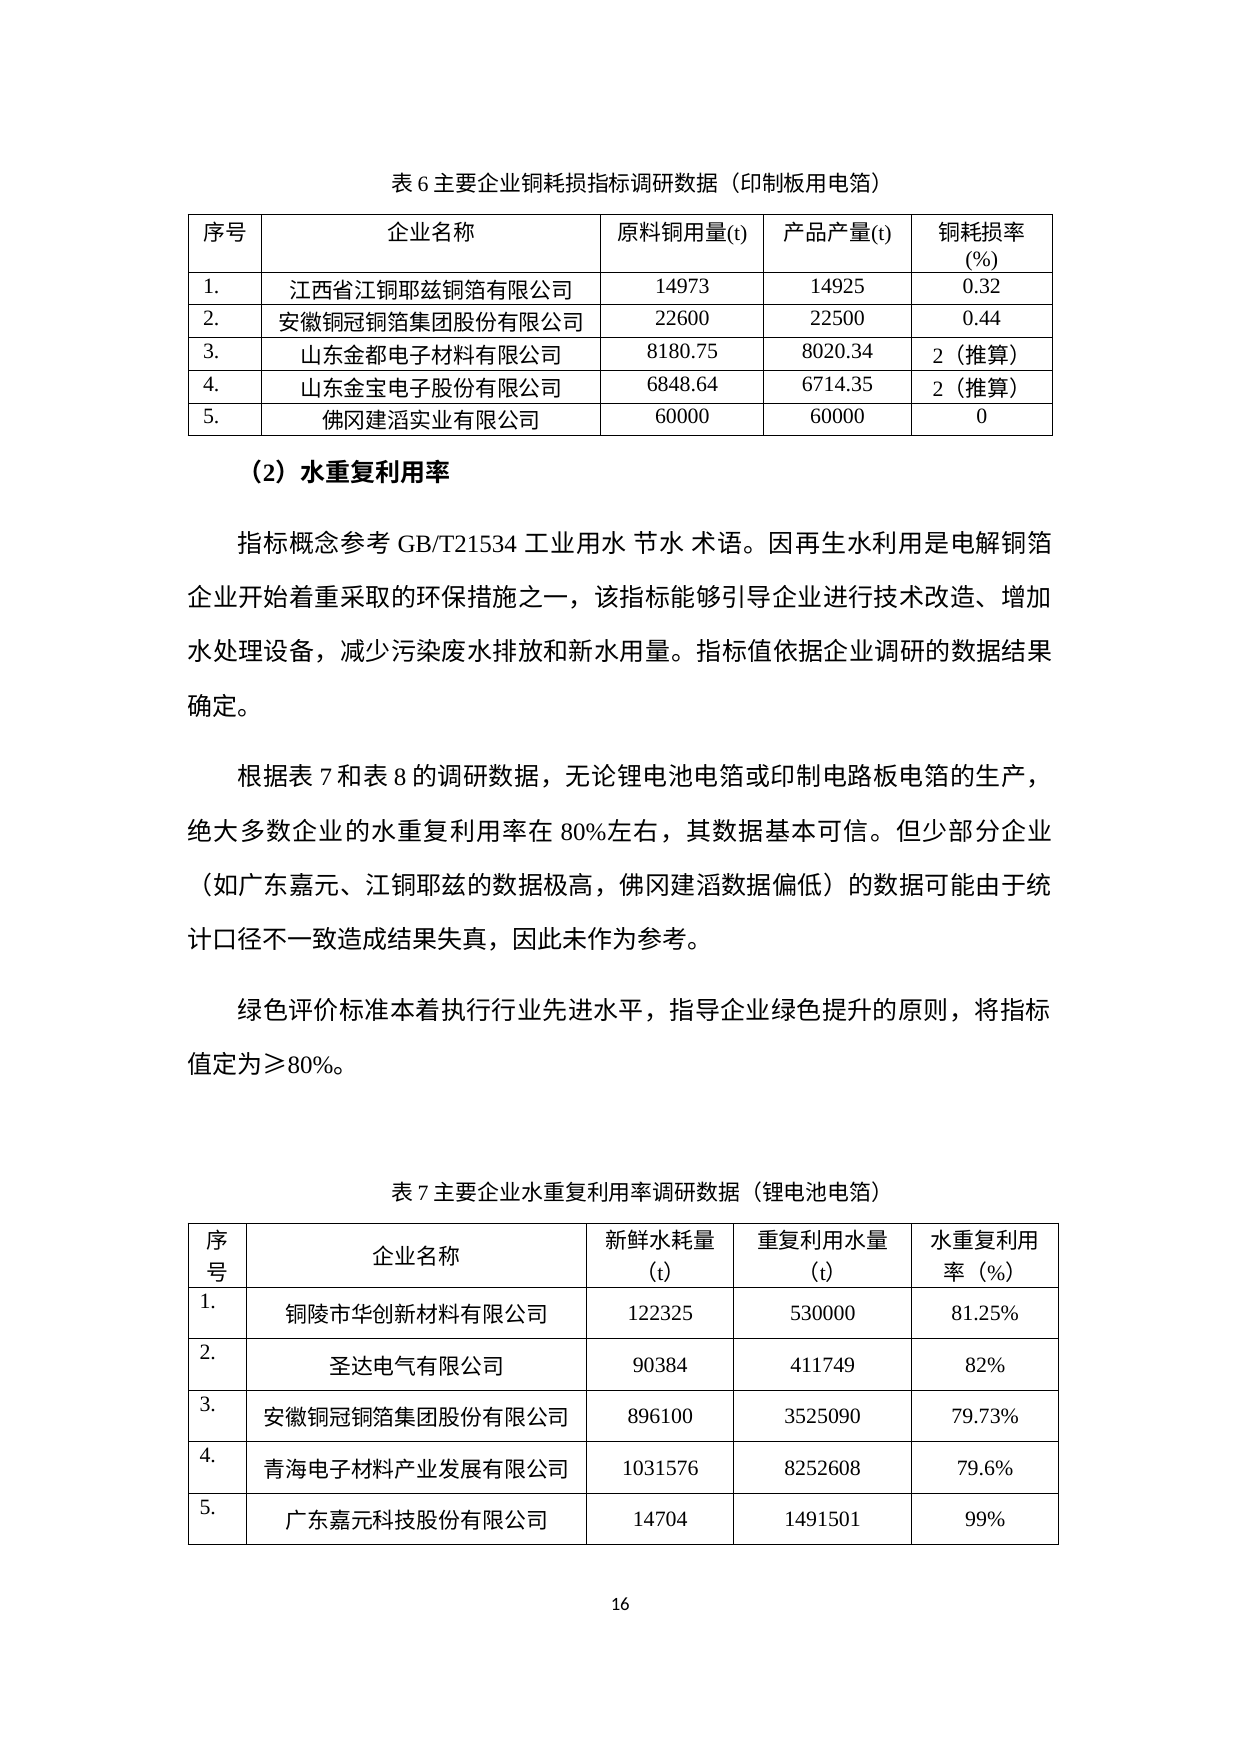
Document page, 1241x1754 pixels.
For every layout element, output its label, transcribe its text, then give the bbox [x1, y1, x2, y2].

table_cell 14925 [764, 273, 911, 304]
table_header 重复利用水量（t） [734, 1224, 911, 1287]
table_cell 60000 [601, 404, 763, 435]
table_header 水重复利用率（%） [912, 1224, 1058, 1287]
table_header 序号 [189, 1224, 246, 1287]
text 根据表7和表8的调研数据，无论锂电池电箔或印制电路板电箔的生产，绝大多数企业的水重复利用率在80%左右，其数据基本可信。但少部分企业（如广东嘉元、江铜耶兹的数据极高，佛冈建滔数据偏低）的数据可能由于统计口径不一致造成结果失真，因此未作为参考。 [187, 757, 1053, 956]
table_cell 22600 [601, 305, 763, 337]
table_cell 60000 [764, 404, 911, 435]
table_cell 122325 [587, 1288, 733, 1338]
table_cell [189, 305, 261, 337]
table_cell 99% [912, 1494, 1058, 1544]
table_header 原料铜用量(t) [601, 215, 763, 272]
text （2）水重复利用率 [187, 452, 1053, 489]
table_cell [189, 338, 261, 370]
text 表7 主要企业水重复利用率调研数据（锂电池电箔） [187, 1175, 1053, 1207]
table_cell 8020.34 [764, 338, 911, 370]
text 指标概念参考GB/T21534 工业用水 节水 术语。因再生水利用是电解铜箔企业开始着重采取的环保措施之一，该指标能够引导企业进行技术改造、增加水处理设备，减少污染废水排放和新水用量。指标值依据企业调研的数据结果确定。 [187, 523, 1053, 722]
table_cell 79.73% [912, 1391, 1058, 1441]
table_cell 6714.35 [764, 371, 911, 402]
table_cell 3525090 [734, 1391, 911, 1441]
table_cell 青海电子材料产业发展有限公司 [247, 1442, 586, 1493]
table_cell 14973 [601, 273, 763, 304]
table_cell 14704 [587, 1494, 733, 1544]
table_cell [189, 1288, 246, 1338]
table_cell 山东金宝电子股份有限公司 [262, 371, 600, 402]
table_cell 79.6% [912, 1442, 1058, 1493]
table_cell 山东金都电子材料有限公司 [262, 338, 600, 370]
table_cell 22500 [764, 305, 911, 337]
table_cell 1491501 [734, 1494, 911, 1544]
table_cell [189, 273, 261, 304]
table_cell 0 [912, 404, 1052, 435]
table_cell 广东嘉元科技股份有限公司 [247, 1494, 586, 1544]
table_cell 8252608 [734, 1442, 911, 1493]
table_cell 2（推算） [912, 338, 1052, 370]
text 绿色评价标准本着执行行业先进水平，指导企业绿色提升的原则，将指标值定为≥80%。 [187, 991, 1053, 1081]
table_header 产品产量(t) [764, 215, 911, 272]
text 表6 主要企业铜耗损指标调研数据（印制板用电箔） [187, 166, 1053, 198]
table_cell 安徽铜冠铜箔集团股份有限公司 [262, 305, 600, 337]
table_cell [189, 1391, 246, 1441]
table_cell 0.44 [912, 305, 1052, 337]
table_cell 安徽铜冠铜箔集团股份有限公司 [247, 1391, 586, 1441]
table_header 企业名称 [247, 1224, 586, 1287]
table_cell [189, 1494, 246, 1544]
table_cell 411749 [734, 1339, 911, 1390]
table_header 企业名称 [262, 215, 600, 272]
table_cell [189, 371, 261, 402]
table_cell 81.25% [912, 1288, 1058, 1338]
table_cell 0.32 [912, 273, 1052, 304]
table_cell 1031576 [587, 1442, 733, 1493]
table_header 新鲜水耗量（t） [587, 1224, 733, 1287]
table_cell 圣达电气有限公司 [247, 1339, 586, 1390]
table_cell 896100 [587, 1391, 733, 1441]
table_cell 8180.75 [601, 338, 763, 370]
table_cell 6848.64 [601, 371, 763, 402]
table_cell 铜陵市华创新材料有限公司 [247, 1288, 586, 1338]
table_cell [189, 404, 261, 435]
table_cell 江西省江铜耶兹铜箔有限公司 [262, 273, 600, 304]
table_cell 佛冈建滔实业有限公司 [262, 404, 600, 435]
table_cell 90384 [587, 1339, 733, 1390]
table_cell 2（推算） [912, 371, 1052, 402]
table_header 铜耗损率(%) [912, 215, 1052, 272]
table_cell 530000 [734, 1288, 911, 1338]
table_cell [189, 1339, 246, 1390]
table_cell 82% [912, 1339, 1058, 1390]
table_header 序号 [189, 215, 261, 272]
table_cell [189, 1442, 246, 1493]
